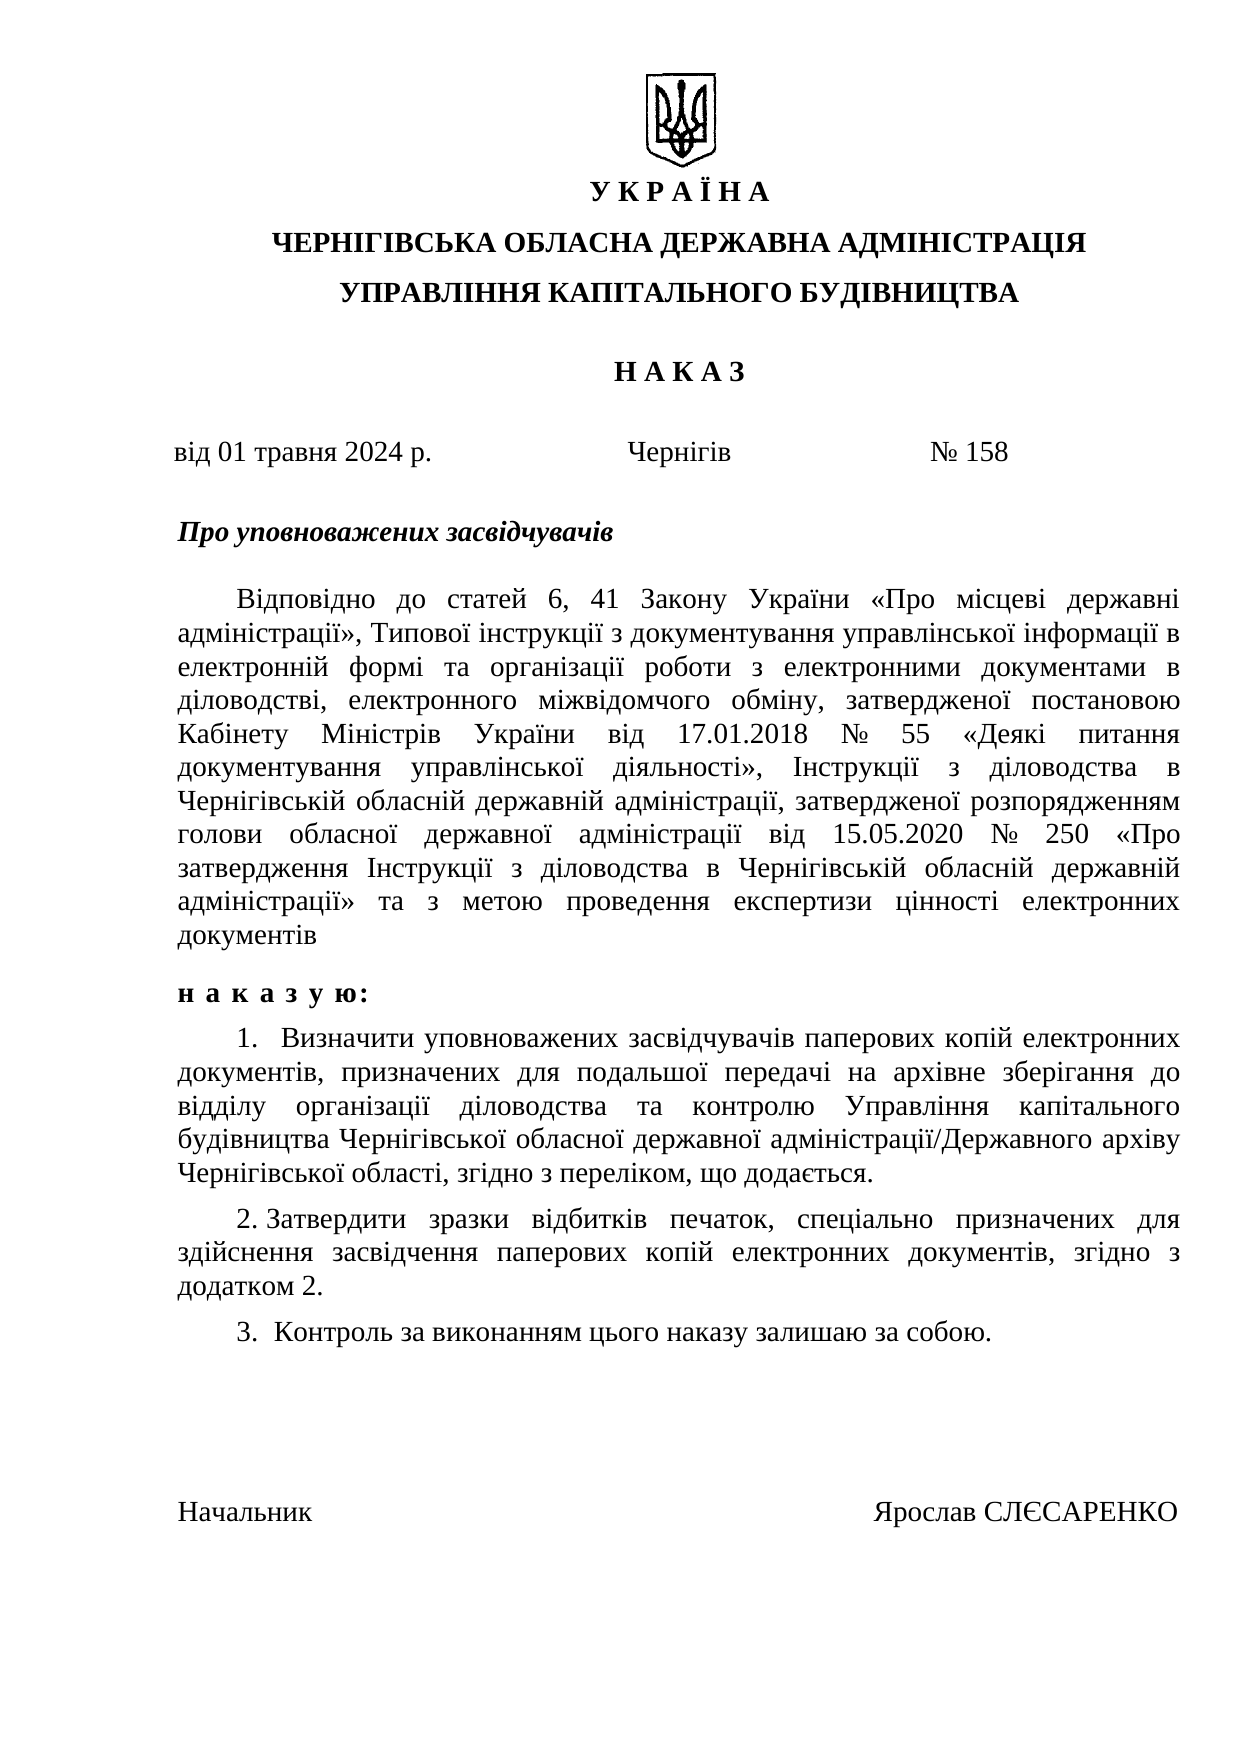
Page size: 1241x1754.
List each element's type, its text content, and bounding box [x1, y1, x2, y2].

text Н А К А З [177, 354, 1181, 388]
table_header від 01 травня 2024 р. [163, 421, 572, 486]
text Відповідно до статей 6, 41 Закону України «Про місцеві державні адміністрації», Типової інструкції з документування управлінської інформації в електронній формі та організації роботи з електронними документами в діловодстві, електронного міжвідомчого обміну, затвердженої постановою Кабінету Міністрів України від 17.01.2018 № 55 «Деякі питання документування управлінської діяльності», Інструкції з діловодства в Чернігівській обласній державній адміністрації, затвердженої розпорядженням голови обласної державної адміністрації від 15.05.2020 № 250 «Про затвердження Інструкції з діловодства в Чернігівській обласній державній адміністрації» та з метою проведення експертизи цінності електронних документів [177, 582, 1181, 951]
text Про уповноважених засвідчувачів [177, 514, 1181, 548]
picture [646, 73, 717, 168]
text н а к а з у ю: [177, 975, 1181, 1009]
list Затвердити зразки відбитків печаток, спеціально призначених для здійснення засвідчення паперових копій електронних документів, згідно з додатком 2. [177, 1201, 1181, 1301]
subtitle УПРАВЛІННЯ КАПІТАЛЬНОГО БУДІВНИЦТВА [177, 275, 1181, 309]
text Начальник Ярослав СЛЄСАРЕНКО [177, 1494, 1181, 1528]
list Контроль за виконанням цього наказу залишаю за собою. [236, 1314, 1181, 1347]
table_header Чернігів [572, 421, 859, 486]
table_header № 158 [860, 421, 1192, 486]
subtitle чернігівська обласна державна адміністрація [177, 225, 1181, 258]
list Визначити уповноважених засвідчувачів паперових копій електронних документів, призначених для подальшої передачі на архівне зберігання до відділу організації діловодства та контролю Управління капітального будівництва Чернігівської обласної державної адміністрації/Державного архіву Чернігівської області, згідно з переліком, що додається. [177, 1021, 1181, 1188]
subtitle У К Р А Ї Н А [177, 174, 1181, 208]
